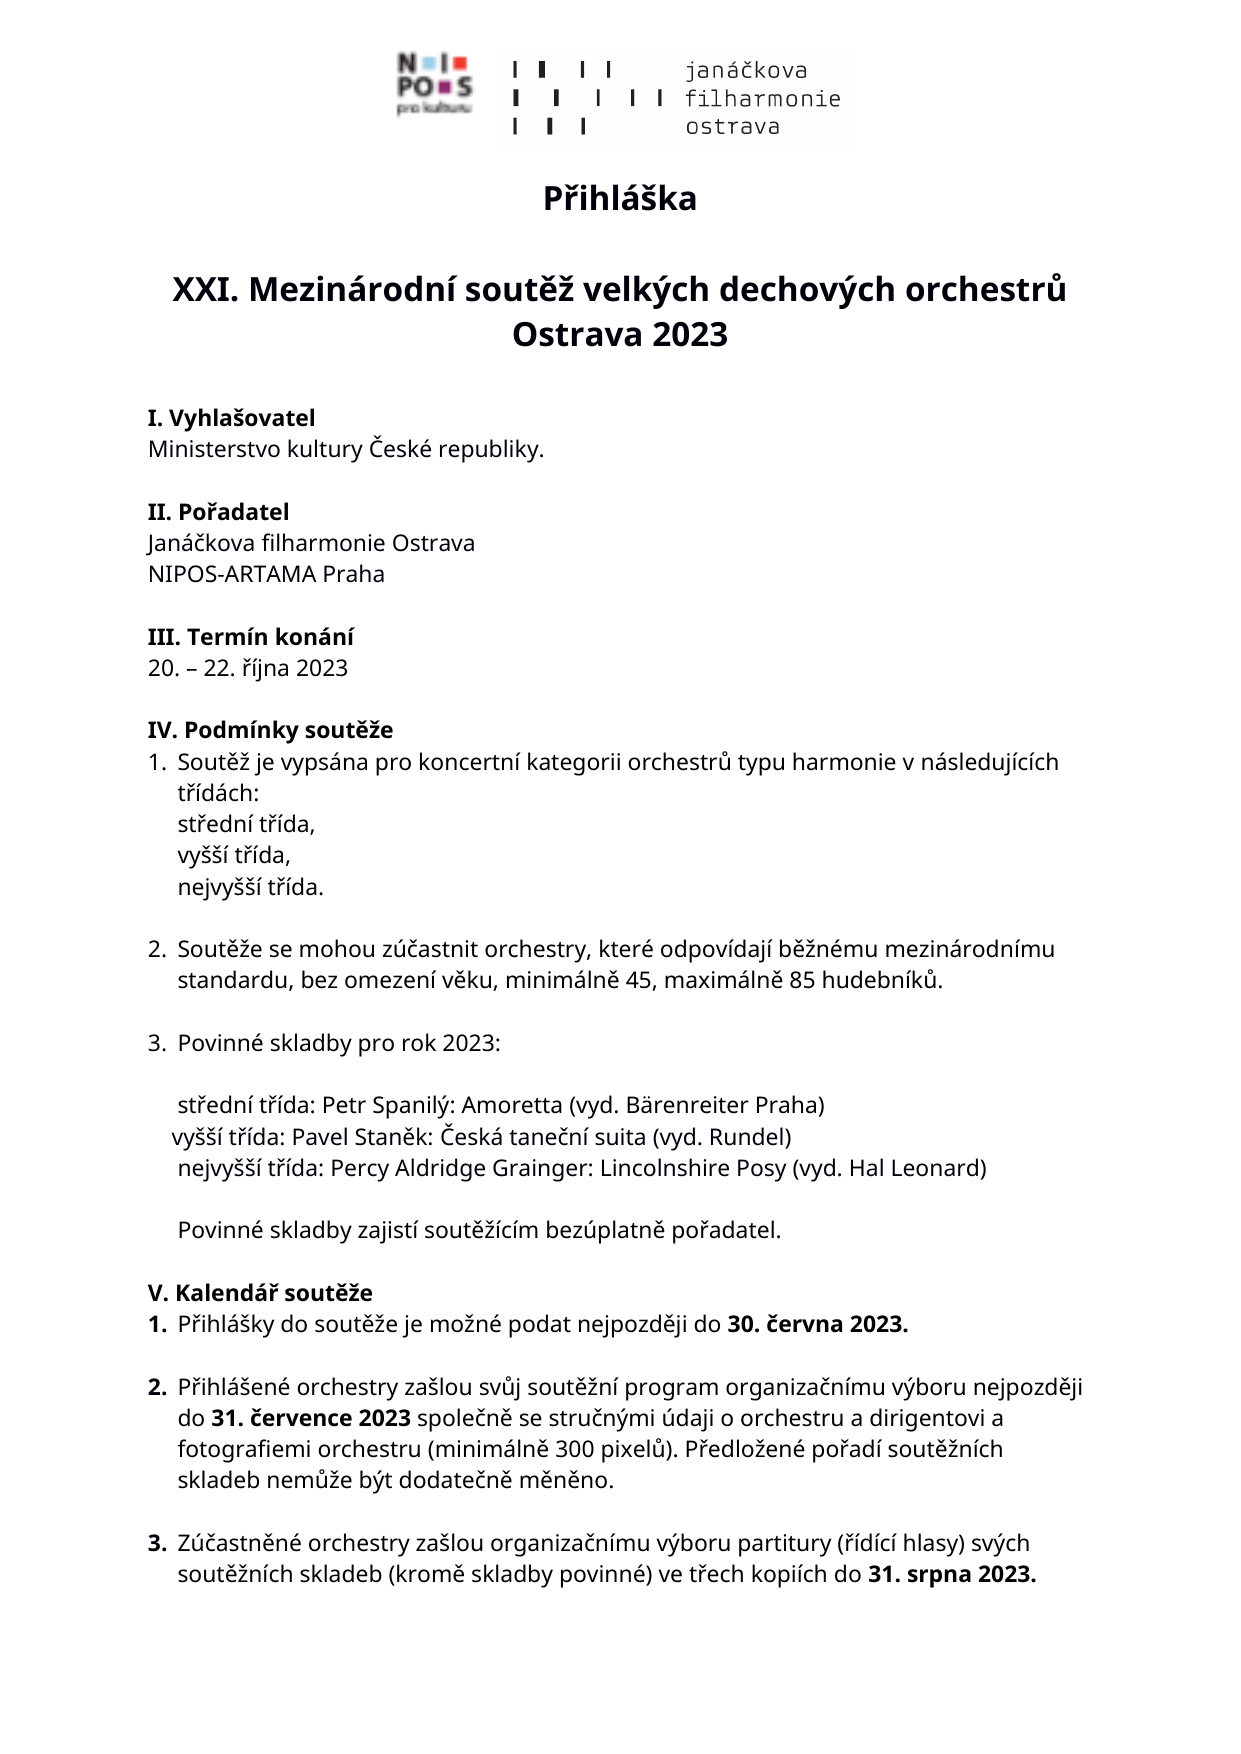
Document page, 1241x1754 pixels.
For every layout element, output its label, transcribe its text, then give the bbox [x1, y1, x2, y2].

text V. Kalendář soutěže [148, 1277, 1093, 1308]
text NIPOS-ARTAMA Praha [148, 558, 1093, 589]
text XXI. Mezinárodní soutěž velkých dechových orchestrů Ostrava 2023 [148, 266, 1093, 357]
text III. Termín konání [148, 621, 1093, 652]
text II. Pořadatel [148, 496, 1093, 527]
picture [500, 48, 853, 147]
list Přihlášené orchestry zašlou svůj soutěžní program organizačnímu výboru nejpozději do 31. července 2023 společně se stručnými údaji o orchestru a dirigentovi a fotografiemi orchestru (minimálně 300 pixelů). Předložené pořadí soutěžních skladeb nemůže být dodatečně měněno. [148, 1371, 1093, 1496]
text nejvyšší třída: Percy Aldridge Grainger: Lincolnshire Posy (vyd. Hal Leonard) [177, 1152, 1093, 1183]
text střední třída: Petr Spanilý: Amoretta (vyd. Bärenreiter Praha) [148, 1089, 1093, 1121]
list Zúčastněné orchestry zašlou organizačnímu výboru partitury (řídící hlasy) svých soutěžních skladeb (kromě skladby povinné) ve třech kopiích do 31. srpna 2023. [148, 1527, 1093, 1589]
text Ministerstvo kultury České republiky. [148, 433, 1093, 464]
text Janáčkova filharmonie Ostrava [148, 527, 1093, 558]
list Přihlášky do soutěže je možné podat nejpozději do 30. června 2023. [148, 1308, 1093, 1339]
list Soutěže se mohou zúčastnit orchestry, které odpovídají běžnému mezinárodnímu standardu, bez omezení věku, minimálně 45, maximálně 85 hudebníků. [148, 933, 1093, 996]
text Povinné skladby zajistí soutěžícím bezúplatně pořadatel. [177, 1214, 1093, 1246]
text nejvyšší třída. [148, 871, 1093, 902]
text vyšší třída, [148, 839, 1093, 871]
text střední třída, [177, 808, 1093, 839]
text IV. Podmínky soutěže [148, 714, 1093, 746]
text vyšší třída: Pavel Staněk: Česká taneční suita (vyd. Rundel) [148, 1121, 1093, 1152]
text I. Vyhlašovatel [148, 402, 1093, 433]
list Povinné skladby pro rok 2023: [148, 1027, 1093, 1058]
list Soutěž je vypsána pro koncertní kategorii orchestrů typu harmonie v následujících třídách: [148, 746, 1093, 808]
text 20. – 22. října 2023 [148, 652, 1093, 683]
text Přihláška [148, 175, 1093, 220]
